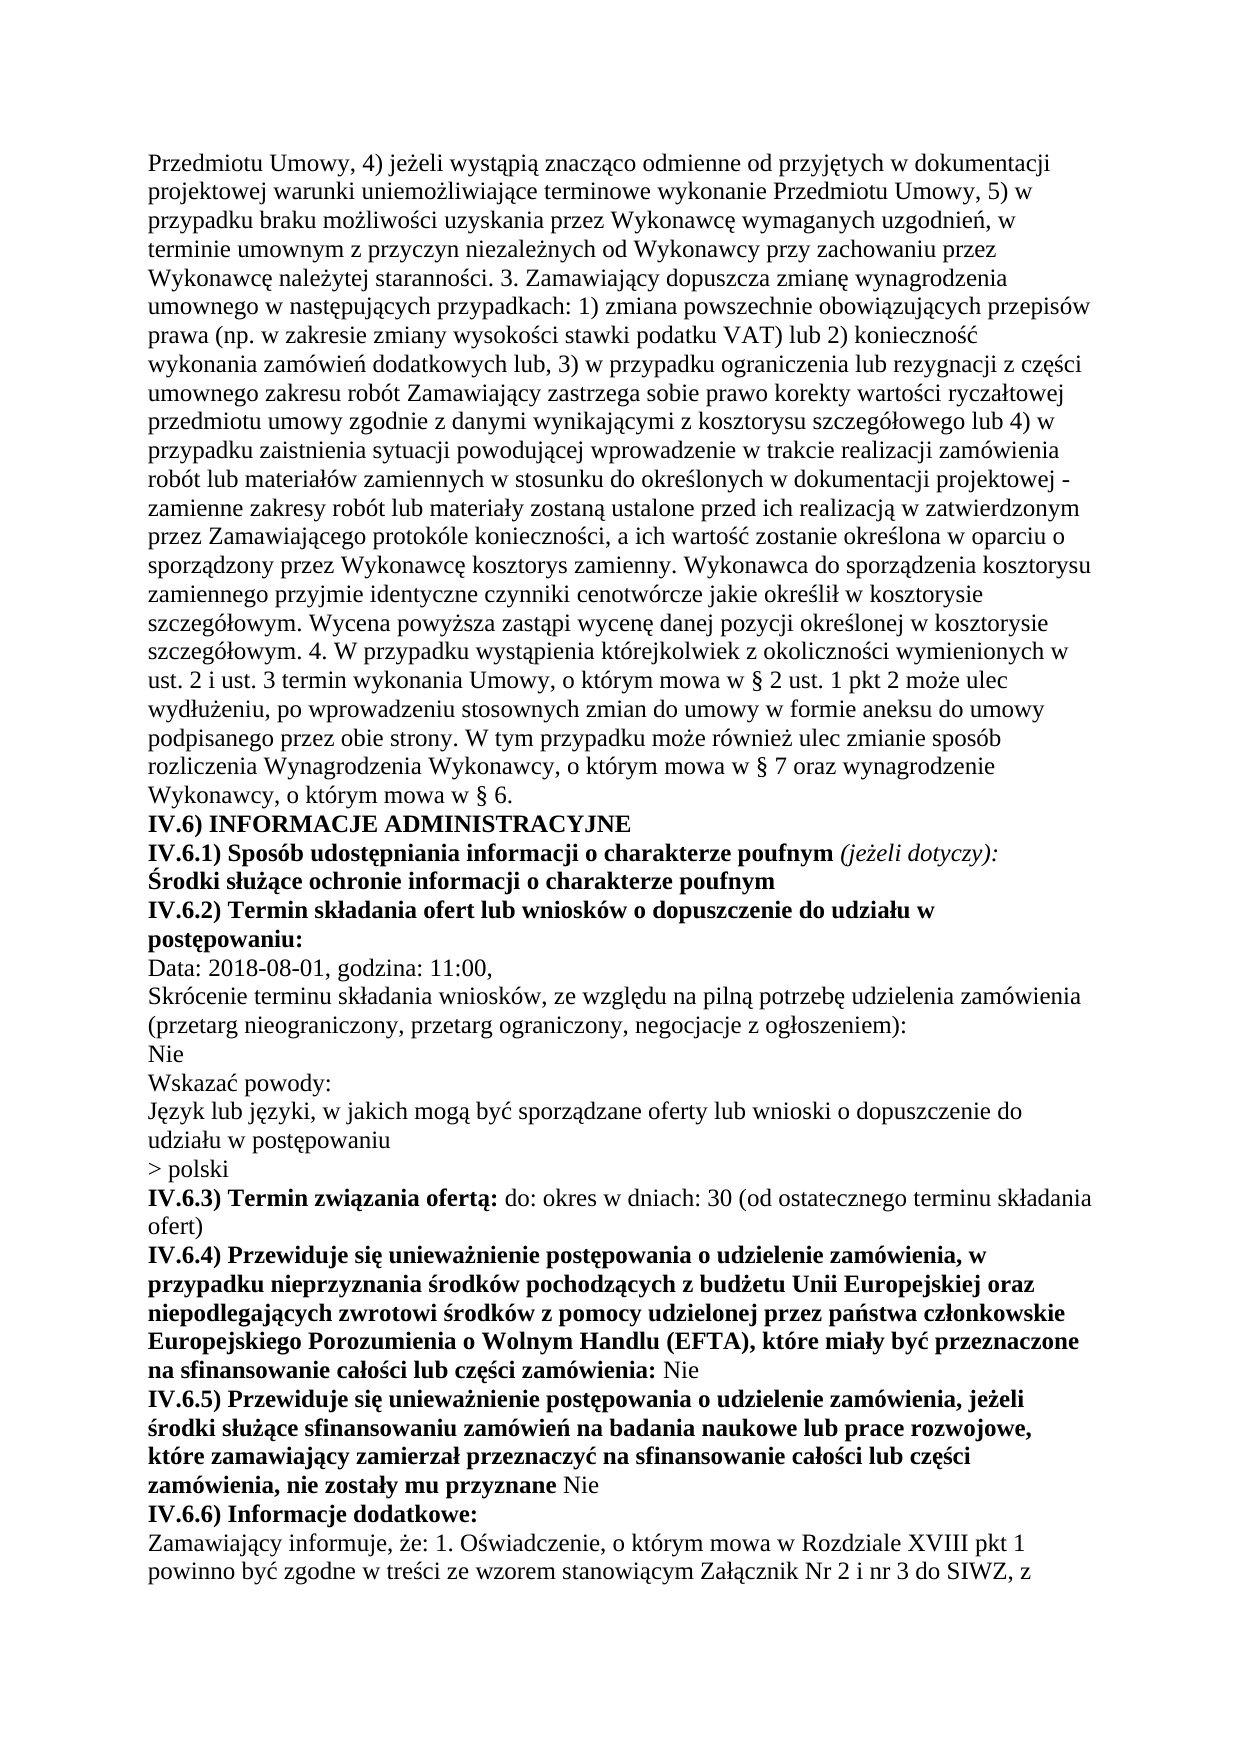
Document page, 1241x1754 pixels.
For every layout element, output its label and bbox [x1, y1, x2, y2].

text [148, 148, 1093, 1585]
